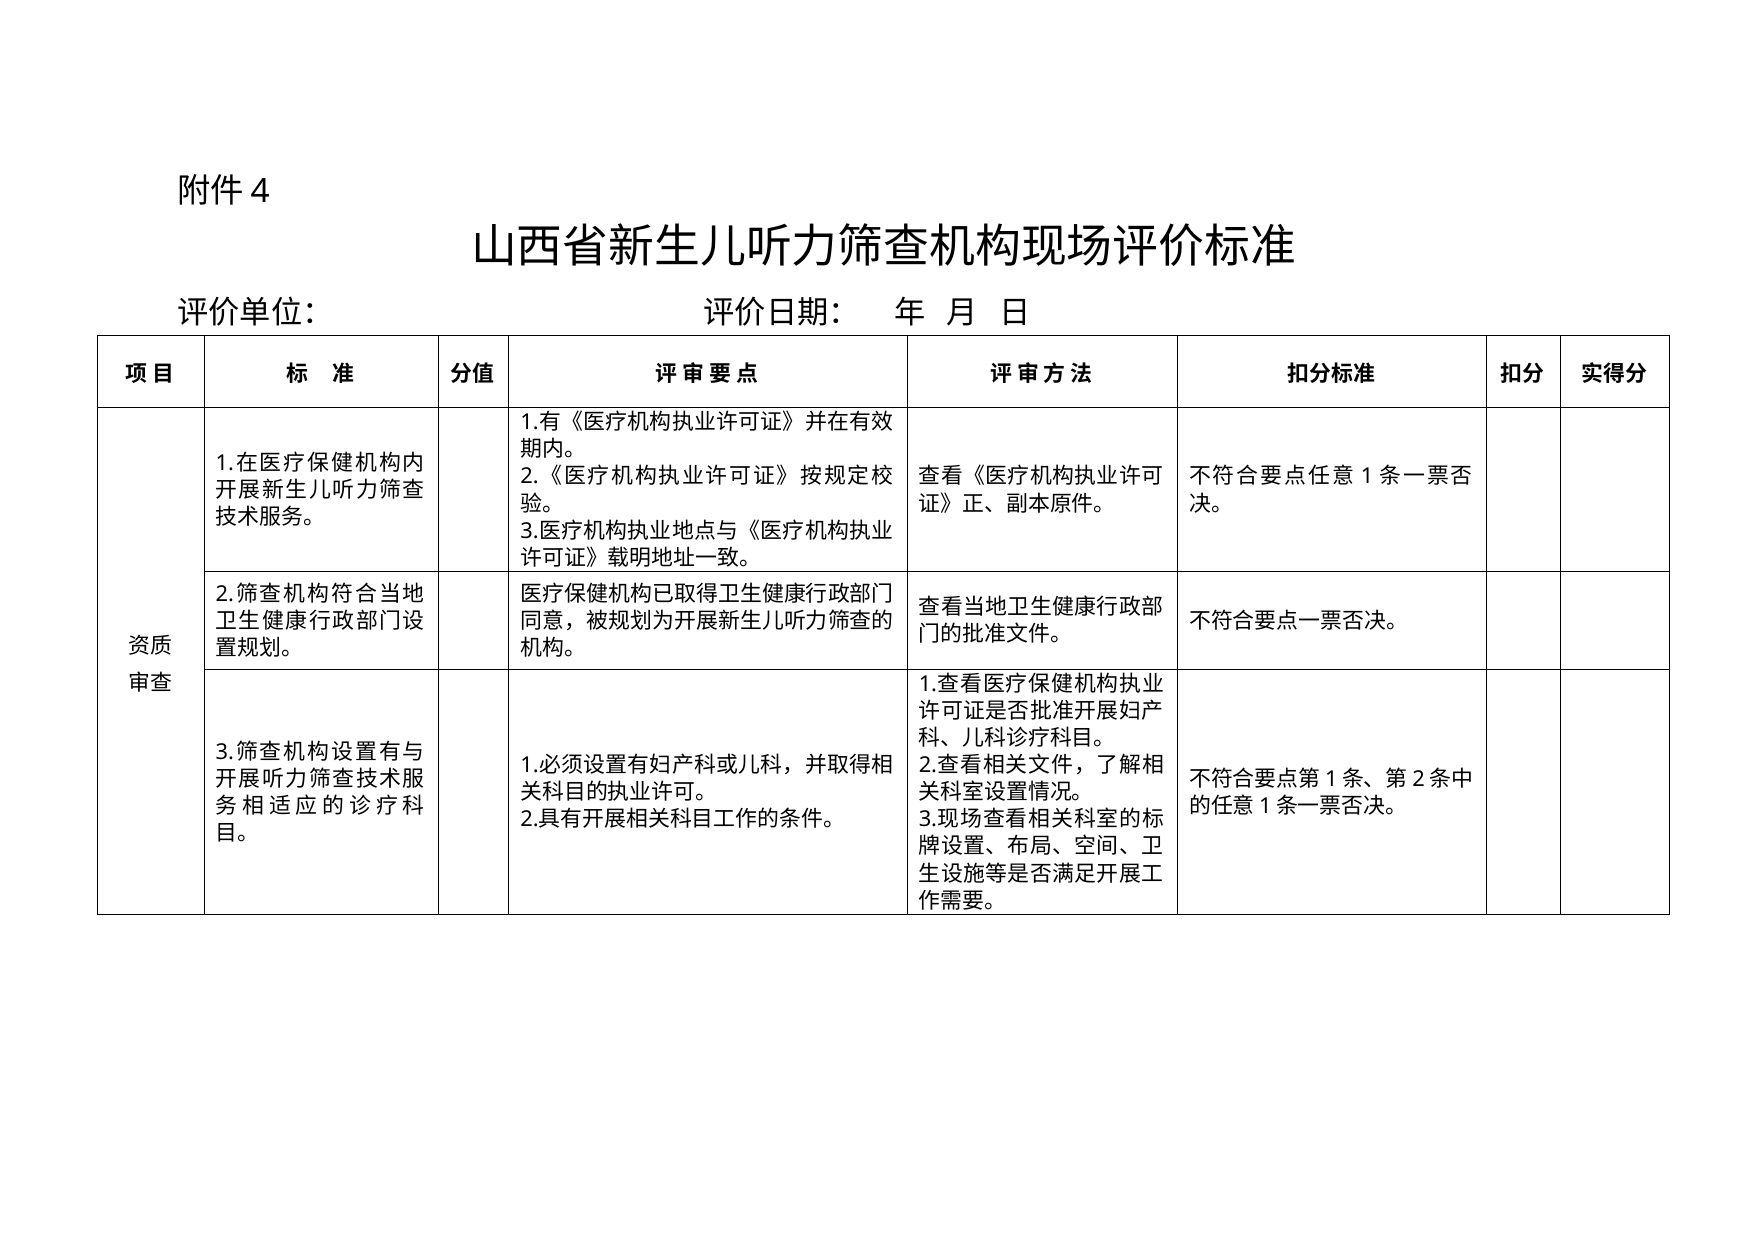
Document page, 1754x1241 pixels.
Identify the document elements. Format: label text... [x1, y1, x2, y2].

table_cell 不符合要点任意1条一票否决。 [1178, 408, 1486, 571]
table_cell [1487, 572, 1560, 669]
table_cell [439, 408, 508, 571]
text 山西省新生儿听力筛查机构现场评价标准 [177, 214, 1589, 275]
table_header 项 目 [98, 336, 204, 407]
table_header 实得分 [1561, 336, 1669, 407]
table_cell [439, 572, 508, 669]
table_header 评 审 要 点 [509, 336, 907, 407]
table_cell [1561, 670, 1669, 913]
table_cell 资质 审查 [98, 408, 204, 913]
table_cell [1561, 572, 1669, 669]
table_cell [439, 670, 508, 913]
table_cell 1.查看医疗保健机构执业许可证是否批准开展妇产科、儿科诊疗科目。 2.查看相关文件，了解相关科室设置情况。 3.现场查看相关科室的标牌设置、布局、空间、卫生设施等是否满足开展工作需要。 [908, 670, 1177, 913]
table_cell 3.筛查机构设置有与开展听力筛查技术服务相适应的诊疗科目。 [205, 670, 438, 913]
table_header 扣分标准 [1178, 336, 1486, 407]
table_cell [1561, 408, 1669, 571]
text 评价单位： 评价日期： 年 月 日 [177, 275, 1589, 335]
table_cell 查看《医疗机构执业许可证》正、副本原件。 [908, 408, 1177, 571]
table_header 评 审 方 法 [908, 336, 1177, 407]
table_cell 不符合要点第1条、第2条中的任意1条一票否决。 [1178, 670, 1486, 913]
table_cell [1487, 408, 1560, 571]
table_cell 1.必须设置有妇产科或儿科，并取得相关科目的执业许可。 2.具有开展相关科目工作的条件。 [509, 670, 907, 913]
table_cell [1487, 670, 1560, 913]
table_header 分值 [439, 336, 508, 407]
text 附件4 [177, 154, 1589, 214]
table_header 标 准 [205, 336, 438, 407]
table_header 扣分 [1487, 336, 1560, 407]
table_cell 查看当地卫生健康行政部门的批准文件。 [908, 572, 1177, 669]
table_cell 1.有《医疗机构执业许可证》并在有效期内。 2.《医疗机构执业许可证》按规定校验。 3.医疗机构执业地点与《医疗机构执业许可证》载明地址一致。 [509, 408, 907, 571]
table_cell 医疗保健机构已取得卫生健康行政部门同意，被规划为开展新生儿听力筛查的机构。 [509, 572, 907, 669]
table_cell 1.在医疗保健机构内开展新生儿听力筛查技术服务。 [205, 408, 438, 571]
table_cell 2.筛查机构符合当地卫生健康行政部门设置规划。 [205, 572, 438, 669]
table_cell 不符合要点一票否决。 [1178, 572, 1486, 669]
